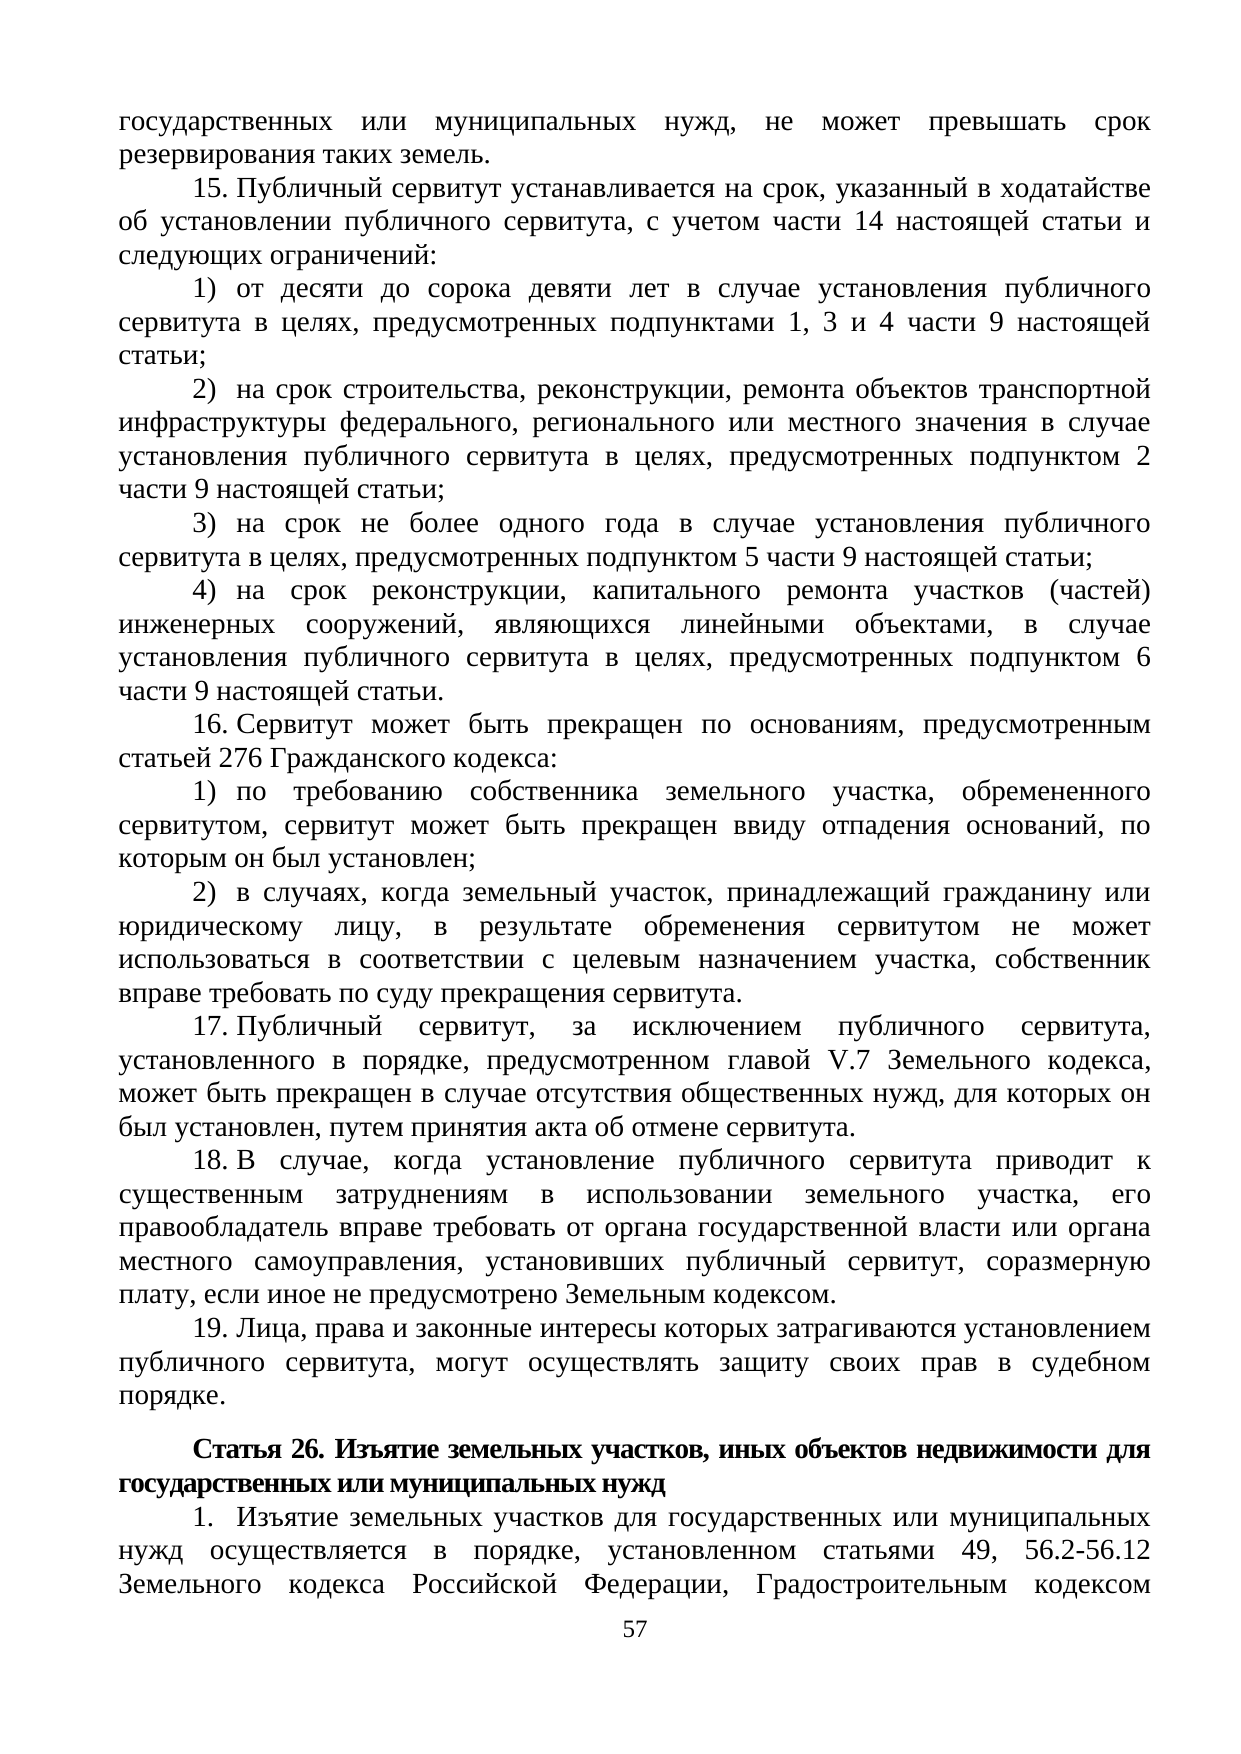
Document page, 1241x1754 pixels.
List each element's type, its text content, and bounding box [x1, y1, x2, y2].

subtitle Статья 26. Изъятие земельных участков, иных объектов недвижимости для государственных или муниципальных нужд [118, 1432, 1152, 1499]
list на срок не более одного года в случае установления публичного сервитута в целях, предусмотренных подпунктом 5 части 9 настоящей статьи; [118, 505, 1152, 572]
list на срок строительства, реконструкции, ремонта объектов транспортной инфраструктуры федерального, регионального или местного значения в случае установления публичного сервитута в целях, предусмотренных подпунктом 2 части 9 настоящей статьи; [118, 371, 1152, 505]
list В случае, когда установление публичного сервитута приводит к существенным затруднениям в использовании земельного участка, его правообладатель вправе требовать от органа государственной власти или органа местного самоуправления, установивших публичный сервитут, соразмерную плату, если иное не предусмотрено Земельным кодексом. [119, 1142, 1152, 1310]
list Сервитут может быть прекращен по основаниям, предусмотренным статьей 276 Гражданского кодекса: [118, 706, 1152, 773]
list Публичный сервитут, за исключением публичного сервитута, установленного в порядке, предусмотренном главой V.7 Земельного кодекса, может быть прекращен в случае отсутствия общественных нужд, для которых он был установлен, путем принятия акта об отмене сервитута. [118, 1008, 1152, 1142]
list Лица, права и законные интересы которых затрагиваются установлением публичного сервитута, могут осуществлять защиту своих прав в судебном порядке. [119, 1310, 1152, 1411]
list по требованию собственника земельного участка, обремененного сервитутом, сервитут может быть прекращен ввиду отпадения оснований, по которым он был установлен; [118, 773, 1152, 874]
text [119, 103, 1152, 170]
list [118, 1499, 1152, 1599]
list от десяти до сорока девяти лет в случае установления публичного сервитута в целях, предусмотренных подпунктами 1, 3 и 4 части 9 настоящей статьи; [118, 270, 1152, 371]
list в случаях, когда земельный участок, принадлежащий гражданину или юридическому лицу, в результате обременения сервитутом не может использоваться в соответствии с целевым назначением участка, собственник вправе требовать по суду прекращения сервитута. [118, 874, 1152, 1008]
list на срок реконструкции, капитального ремонта участков (частей) инженерных сооружений, являющихся линейными объектами, в случае установления публичного сервитута в целях, предусмотренных подпунктом 6 части 9 настоящей статьи. [118, 572, 1152, 706]
list Публичный сервитут устанавливается на срок, указанный в ходатайстве об установлении публичного сервитута, с учетом части 14 настоящей статьи и следующих ограничений: [118, 170, 1152, 270]
